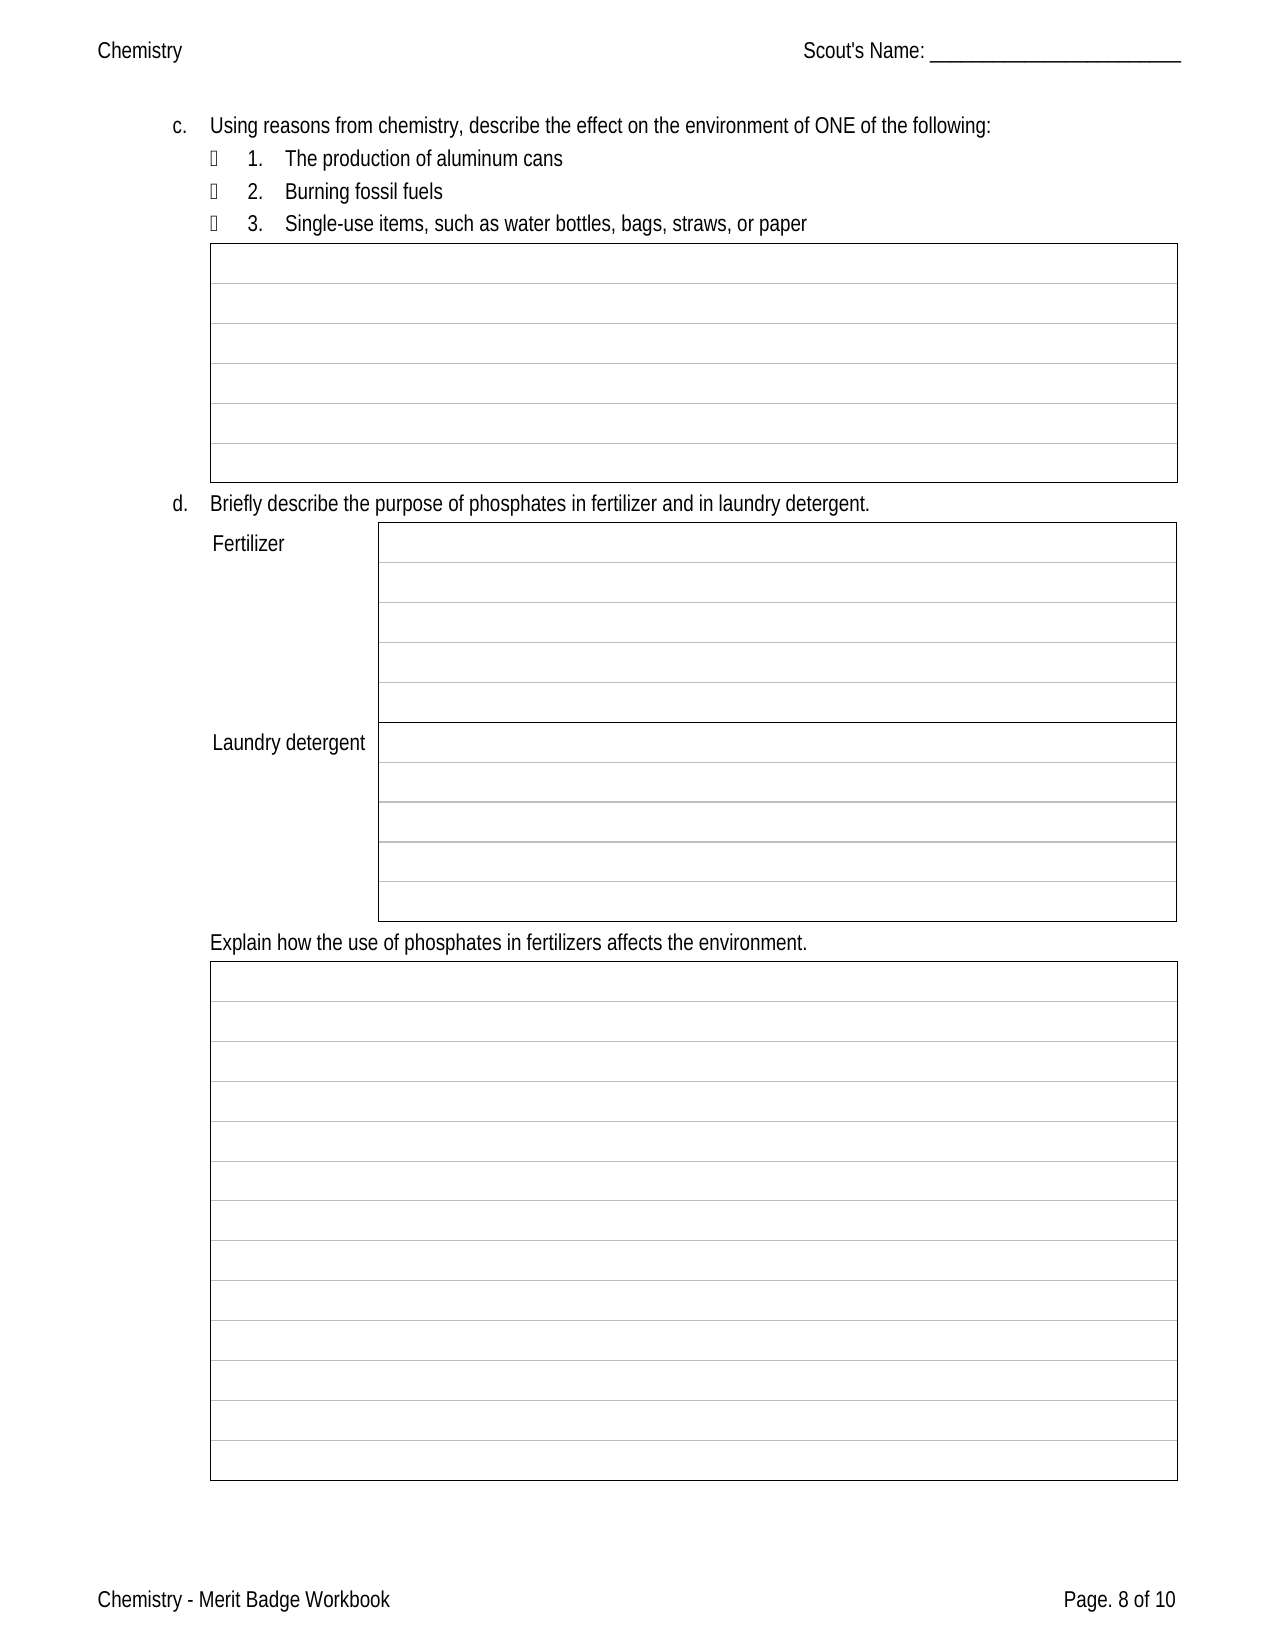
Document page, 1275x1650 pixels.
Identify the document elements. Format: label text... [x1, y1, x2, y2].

table_header [211, 244, 1177, 283]
table_cell [211, 1122, 1177, 1161]
table_header [379, 523, 1176, 562]
table_cell [211, 1201, 1177, 1240]
table_cell [211, 1401, 1177, 1440]
table_cell [211, 284, 1177, 323]
table_cell [211, 1281, 1177, 1320]
table_cell [211, 1241, 1177, 1280]
table_header [211, 962, 1177, 1001]
table_cell [211, 404, 1177, 442]
table_cell [211, 1321, 1177, 1360]
table_cell Laundry detergent [201, 722, 378, 921]
table_cell [379, 882, 1176, 921]
table_cell [211, 324, 1177, 363]
table_cell [211, 1162, 1177, 1200]
table_cell [379, 803, 1176, 841]
text 1. The production of aluminum cans [210, 145, 1177, 171]
table_cell [379, 563, 1176, 602]
table_cell [211, 1042, 1177, 1081]
text 3. Single-use items, such as water bottles, bags, straws, or paper [210, 210, 1177, 237]
text c. Using reasons from chemistry, describe the effect on the environment of ONE of the following: [135, 112, 1177, 139]
table_cell [211, 1361, 1177, 1400]
text 2. Burning fossil fuels [210, 178, 1177, 204]
table_cell [379, 723, 1176, 762]
text Explain how the use of phosphates in fertilizers affects the environment. [210, 928, 1177, 955]
table_cell [211, 1002, 1177, 1041]
table_cell [379, 683, 1176, 722]
table_cell [379, 843, 1176, 881]
table_cell [211, 1082, 1177, 1121]
table_cell [379, 603, 1176, 642]
table_cell [211, 364, 1177, 402]
table_cell [211, 1441, 1177, 1480]
table_cell [211, 444, 1177, 482]
table_cell [379, 763, 1176, 801]
table_header Fertilizer [201, 522, 378, 722]
text d. Briefly describe the purpose of phosphates in fertilizer and in laundry detergent. [135, 489, 1177, 516]
table_cell [379, 643, 1176, 682]
